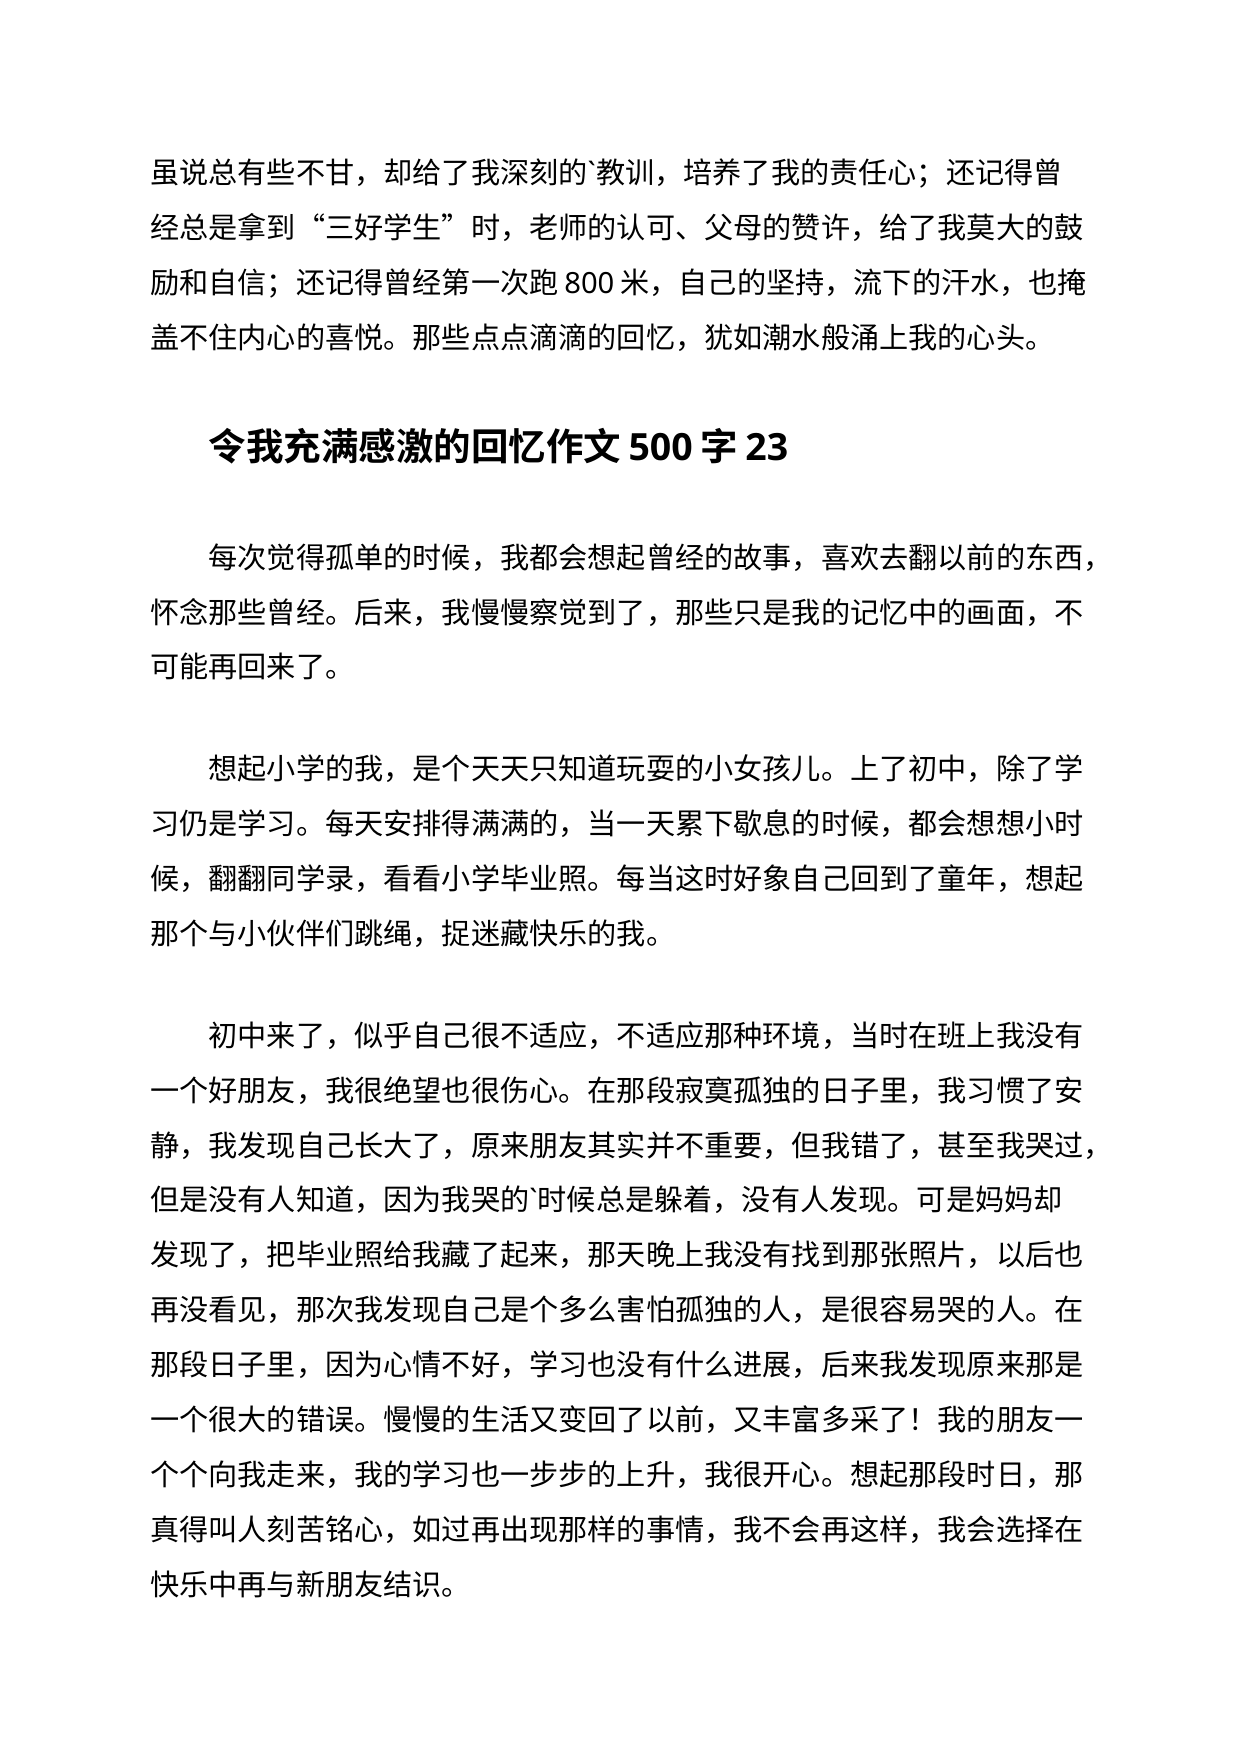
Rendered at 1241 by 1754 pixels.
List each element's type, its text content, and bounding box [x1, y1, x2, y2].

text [150, 150, 1090, 357]
text 初中来了，似乎自己很不适应，不适应那种环境，当时在班上我没有一个好朋友，我很绝望也很伤心。在那段寂寞孤独的日子里，我习惯了安静，我发现自己长大了，原来朋友其实并不重要，但我错了，甚至我哭过，但是没有人知道，因为我哭的`时候总是躲着，没有人发现。可是妈妈却发现了，把毕业照给我藏了起来，那天晚上我没有找到那张照片，以后也再没看见，那次我发现自己是个多么害怕孤独的人，是很容易哭的人。在那段日子里，因为心情不好，学习也没有什么进展，后来我发现原来那是一个很大的错误。慢慢的生活又变回了以前，又丰富多采了！我的朋友一个个向我走来，我的学习也一步步的上升，我很开心。想起那段时日，那真得叫人刻苦铭心，如过再出现那样的事情，我不会再这样，我会选择在快乐中再与新朋友结识。 [150, 1012, 1090, 1604]
text 令我充满感激的回忆作文500字23 [150, 417, 1090, 471]
text 想起小学的我，是个天天只知道玩耍的小女孩儿。上了初中，除了学习仍是学习。每天安排得满满的，当一天累下歇息的时候，都会想想小时候，翻翻同学录，看看小学毕业照。每当这时好象自己回到了童年，想起那个与小伙伴们跳绳，捉迷藏快乐的我。 [150, 746, 1090, 953]
text 每次觉得孤单的时候，我都会想起曾经的故事，喜欢去翻以前的东西，怀念那些曾经。后来，我慢慢察觉到了，那些只是我的记忆中的画面，不可能再回来了。 [150, 534, 1090, 686]
